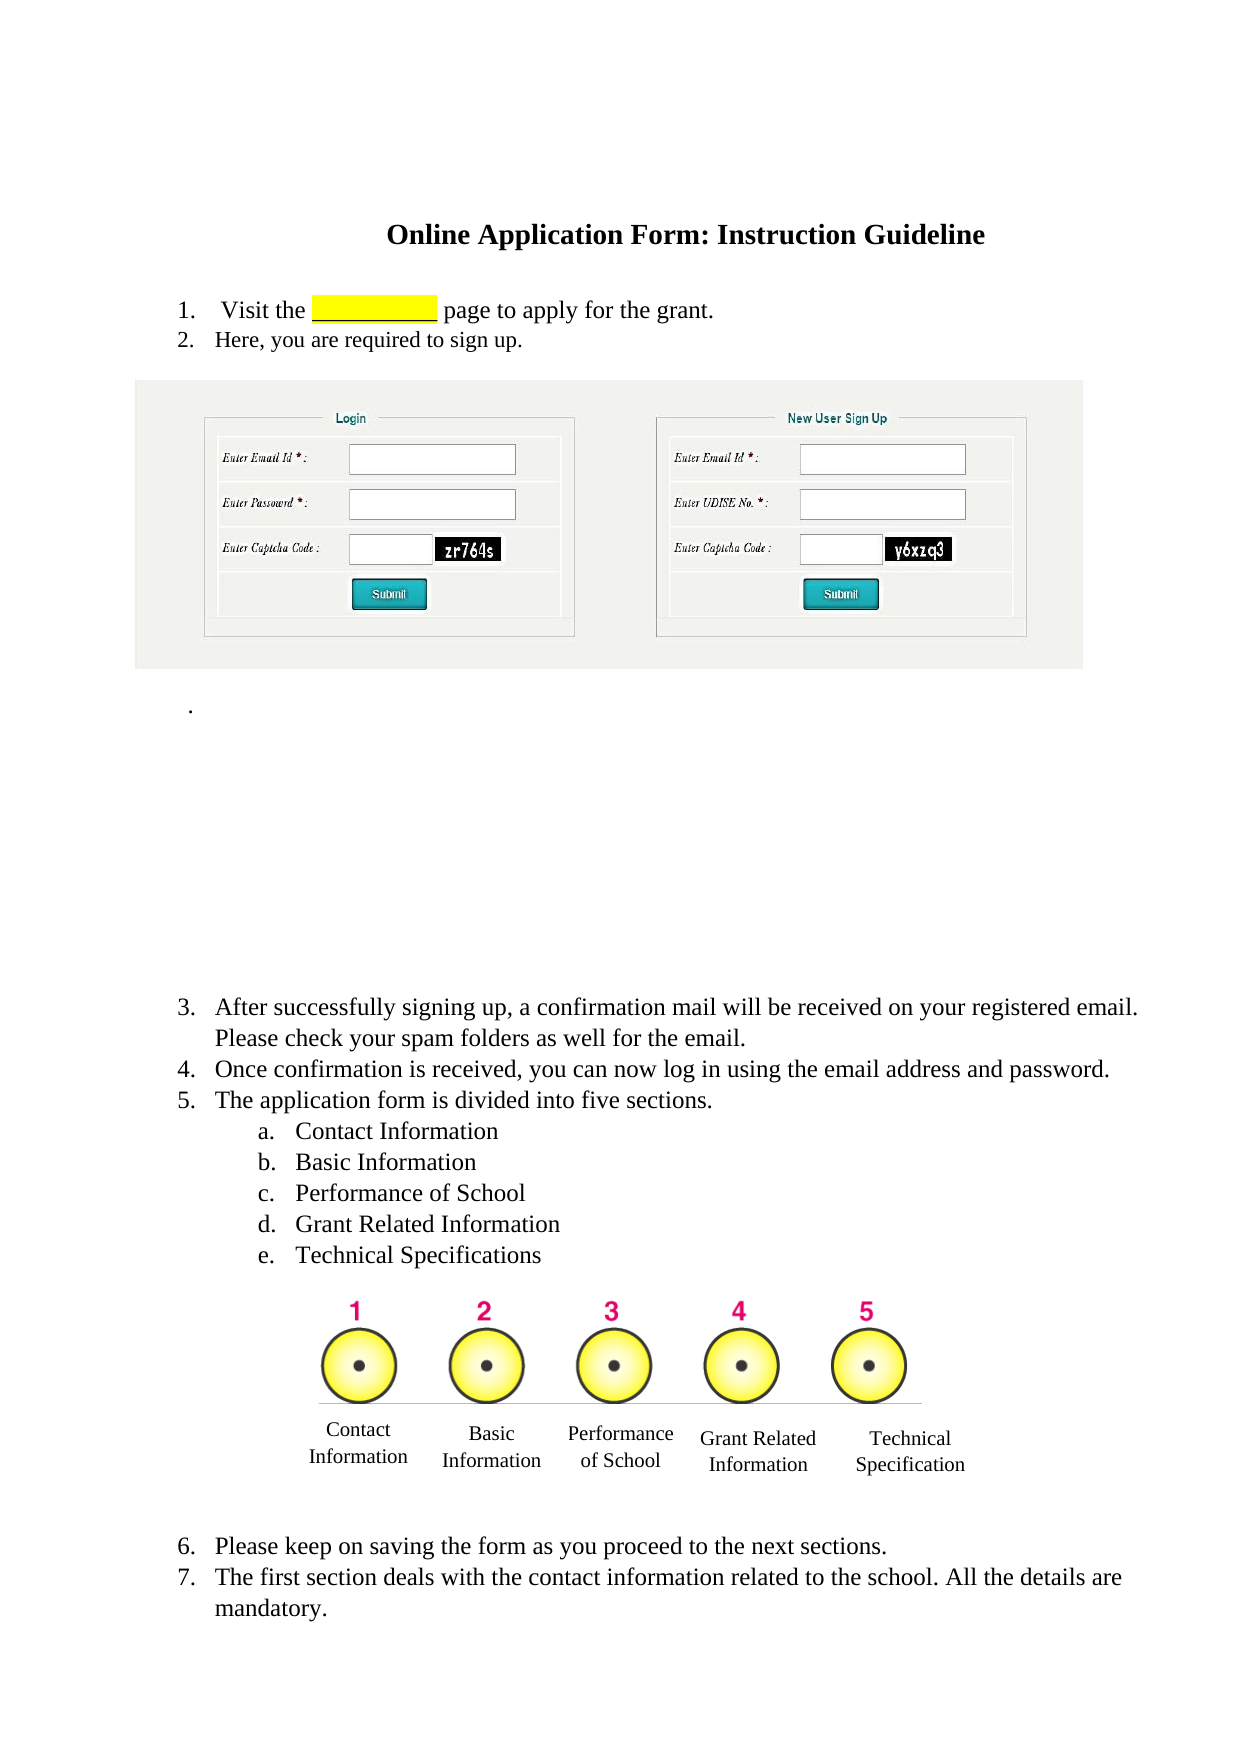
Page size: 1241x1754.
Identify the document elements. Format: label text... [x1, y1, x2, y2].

list Visit the __________ page to apply for the grant. [437, 295, 1159, 324]
list Basic Information [258, 1147, 1159, 1176]
list After successfully signing up, a confirmation mail will be received on your registered email. Please check your spam folders as well for the email. [177, 992, 1159, 1052]
list Here, you are required to sign up. [177, 326, 1159, 352]
list Once confirmation is received, you can now log in using the email address and password. [177, 1054, 1159, 1083]
picture [318, 1285, 922, 1404]
subtitle Online Application Form: Instruction Guideline [176, 217, 1159, 251]
list Visit the __________ page to apply for the grant. [177, 295, 312, 324]
list The application form is divided into five sections. [177, 1085, 1159, 1114]
list Grant Related Information [258, 1209, 1159, 1238]
list Performance of School [258, 1178, 1159, 1207]
list The first section deals with the contact information related to the school. All the details are mandatory. [177, 1562, 1159, 1622]
picture [133, 380, 1088, 669]
list Please keep on saving the form as you proceed to the next sections. [177, 1531, 1159, 1560]
list Technical Specifications [258, 1240, 1159, 1269]
list Contact Information [258, 1116, 1159, 1145]
